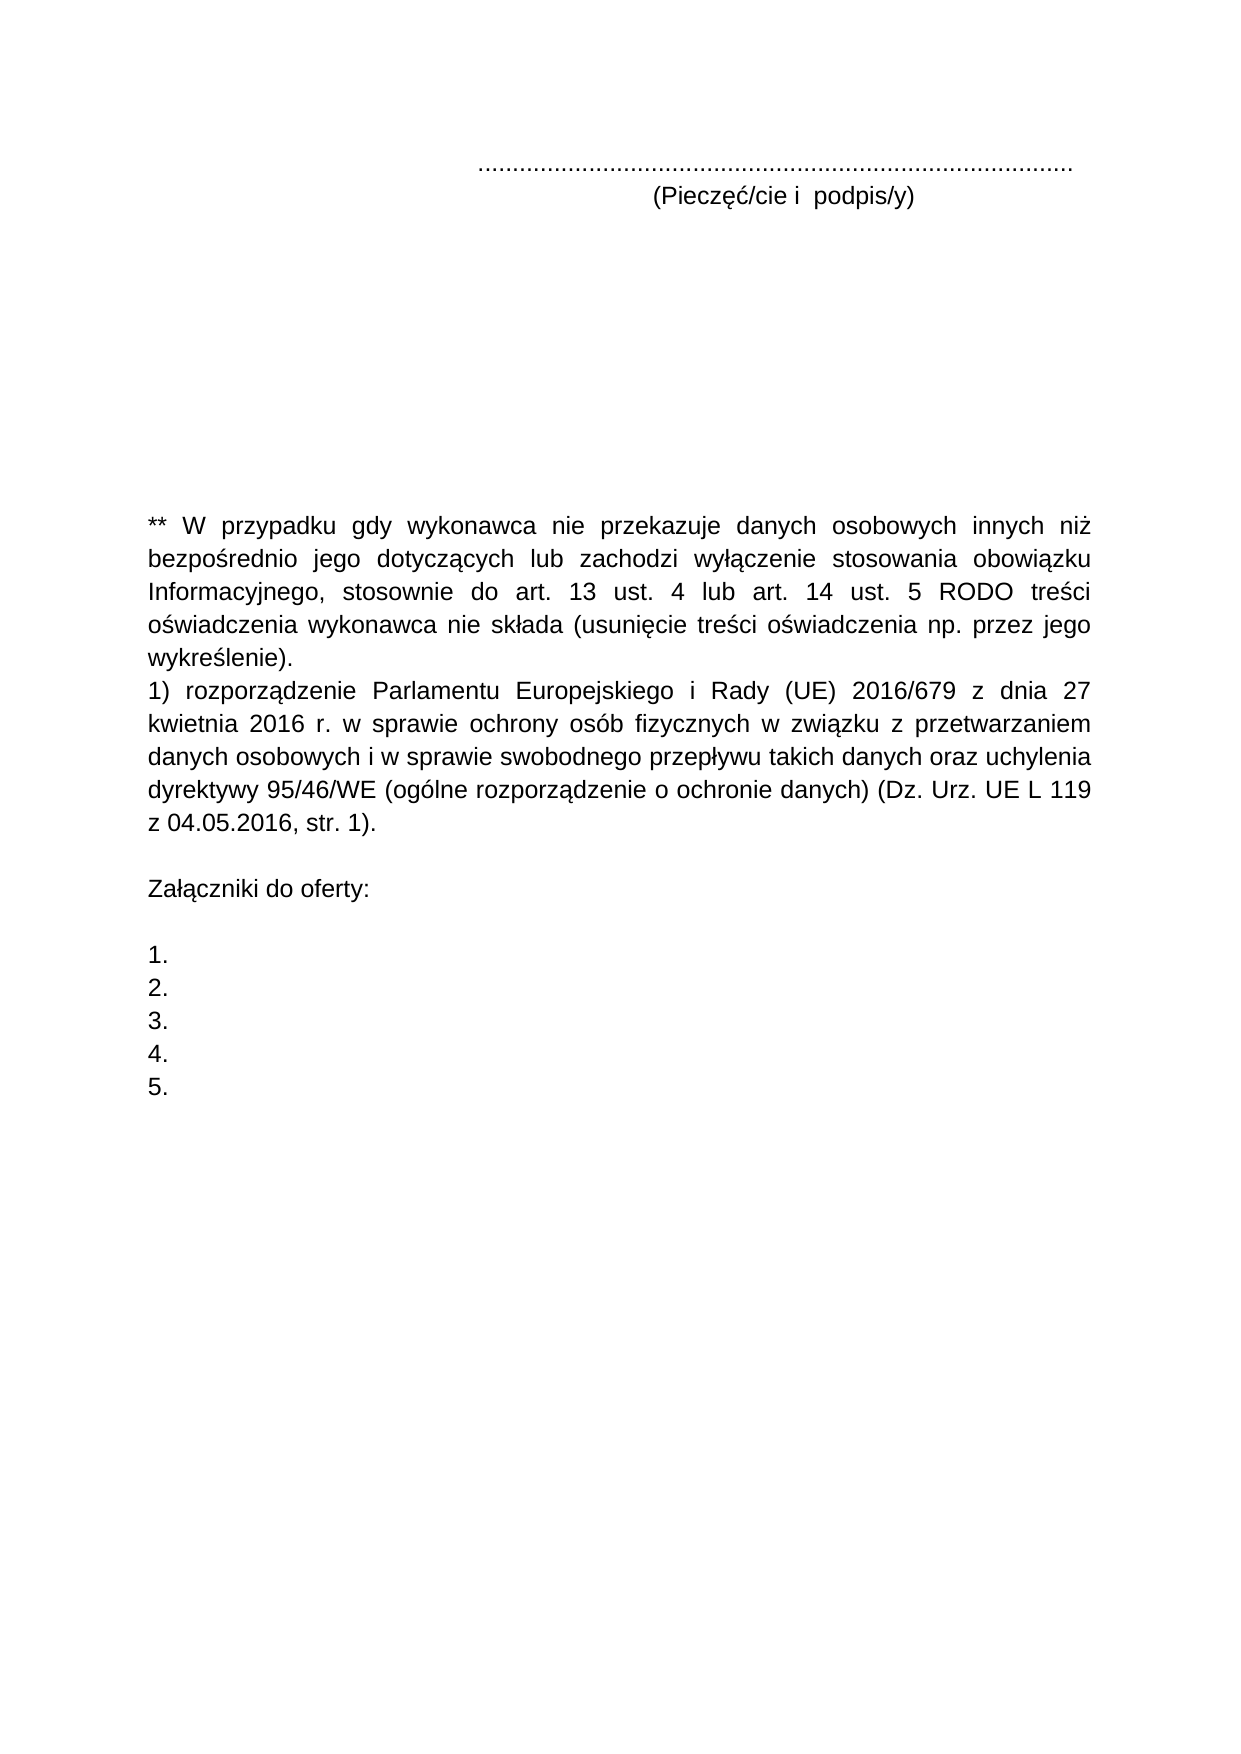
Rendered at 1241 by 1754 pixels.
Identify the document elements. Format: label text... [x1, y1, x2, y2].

text 1) rozporządzenie Parlamentu Europejskiego i Rady (UE) 2016/679 z dnia 27 kwietnia 2016 r. w sprawie ochrony osób fizycznych w związku z przetwarzaniem danych osobowych i w sprawie swobodnego przepływu takich danych oraz uchylenia dyrektywy 95/46/WE (ogólne rozporządzenie o ochronie danych) (Dz. Urz. UE L 119 z 04.05.2016, str. 1). [148, 676, 1093, 837]
text 1. [148, 940, 1093, 969]
text ** W przypadku gdy wykonawca nie przekazuje danych osobowych innych niż bezpośrednio jego dotyczących lub zachodzi wyłączenie stosowania obowiązku Informacyjnego, stosownie do art. 13 ust. 4 lub art. 14 ust. 5 RODO treści oświadczenia wykonawca nie składa (usunięcie treści oświadczenia np. przez jego wykreślenie). [148, 511, 1093, 672]
text 4. [148, 1039, 1093, 1068]
text ...................................................................................... [398, 148, 1093, 176]
text (Pieczęć/cie i podpis/y) [177, 181, 1093, 209]
text 5. [148, 1072, 1093, 1101]
text Załączniki do oferty: [148, 874, 1093, 903]
text 2. [148, 973, 1093, 1002]
text 3. [148, 1006, 1093, 1035]
